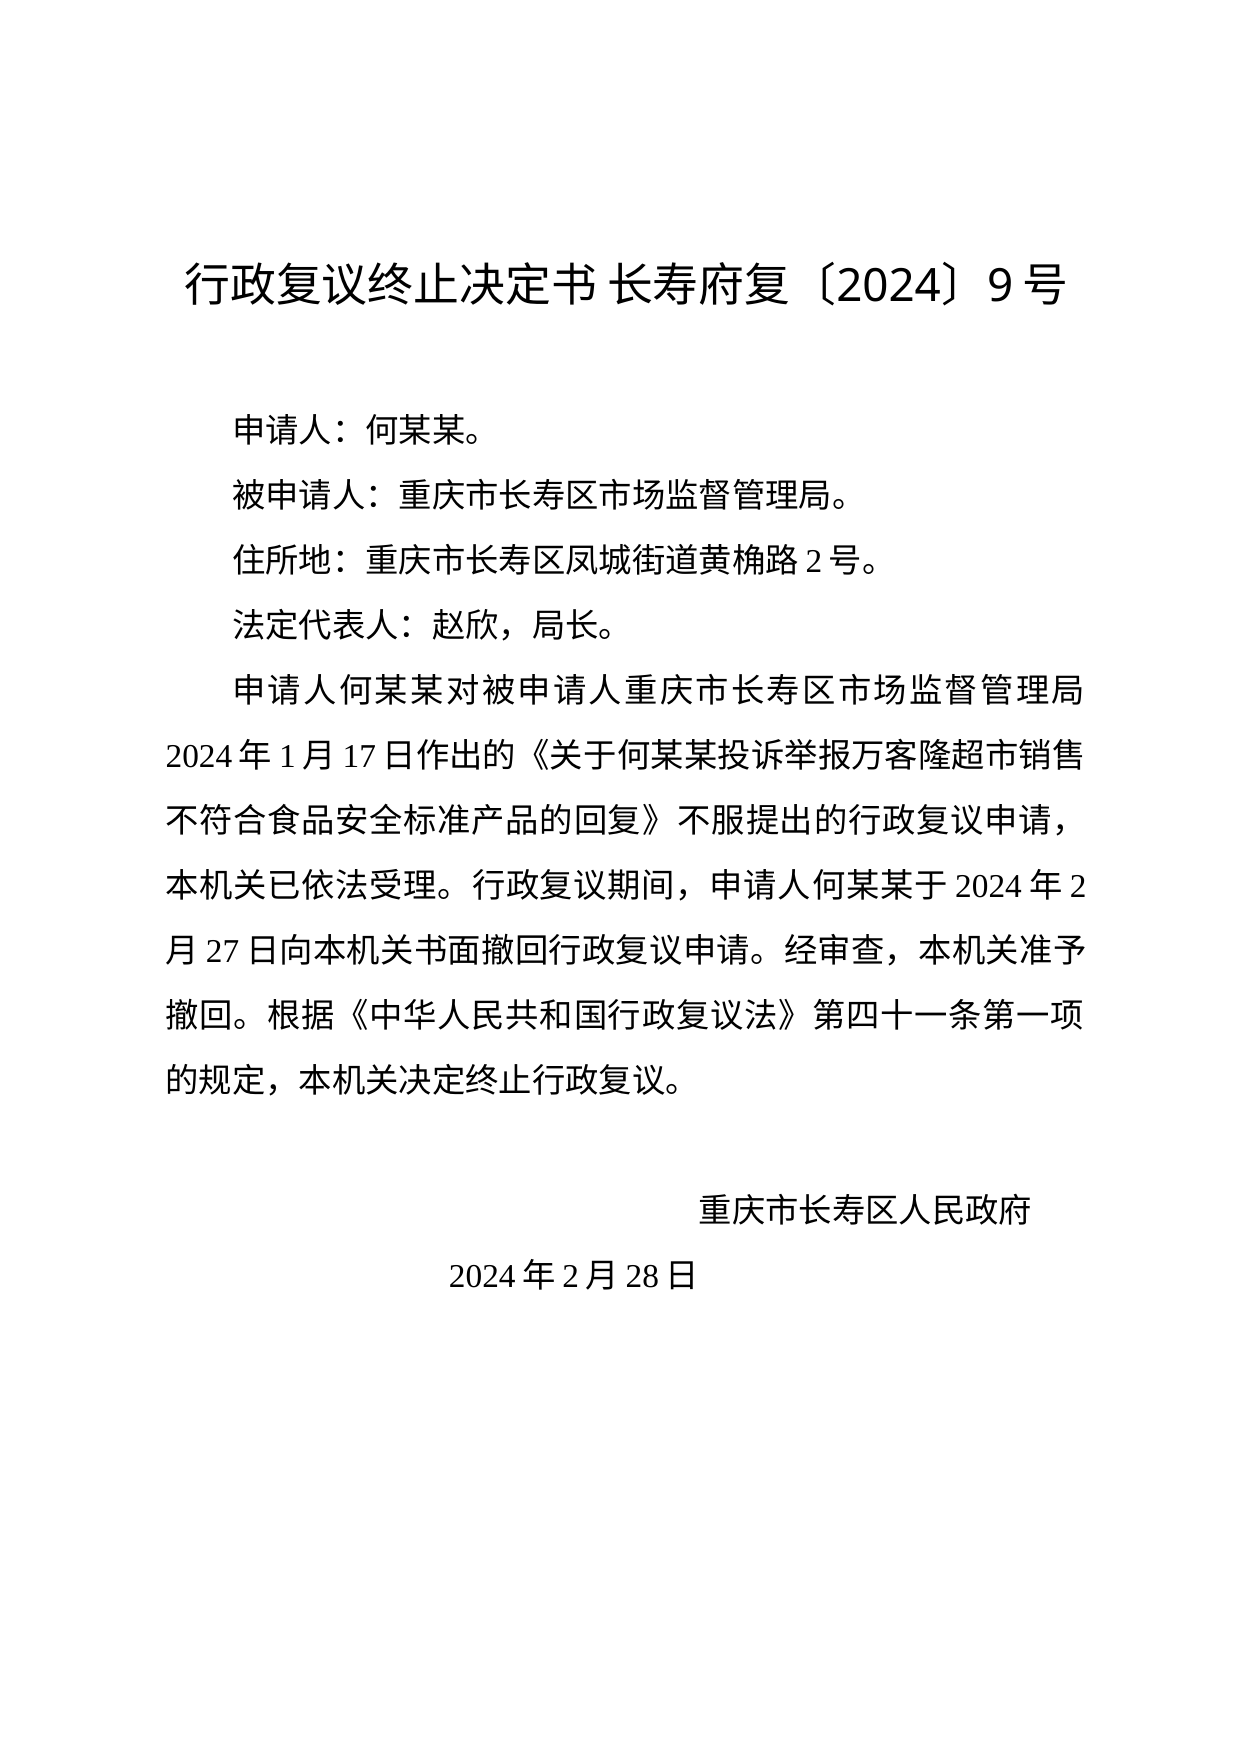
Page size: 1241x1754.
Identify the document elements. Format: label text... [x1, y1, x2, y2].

text 2024年2月28日 [165, 1240, 1087, 1305]
text 重庆市长寿区人民政府 [165, 1175, 1087, 1240]
text 法定代表人：赵欣，局长。 [165, 590, 1113, 655]
text 申请人：何某某。 [165, 395, 1087, 460]
text 申请人何某某对被申请人重庆市长寿区市场监督管理局2024年1月17日作出的《关于何某某投诉举报万客隆超市销售不符合食品安全标准产品的回复》不服提出的行政复议申请，本机关已依法受理。行政复议期间，申请人何某某于2024年2月27日向本机关书面撤回行政复议申请。经审查，本机关准予撤回。根据《中华人民共和国行政复议法》第四十一条第一项的规定，本机关决定终止行政复议。 [165, 655, 1087, 1110]
text 行政复议终止决定书 长寿府复〔2024〕9号 [165, 233, 1087, 330]
text 住所地：重庆市长寿区凤城街道黄桷路2号。 [165, 525, 1113, 590]
text 被申请人：重庆市长寿区市场监督管理局。 [165, 460, 1113, 525]
